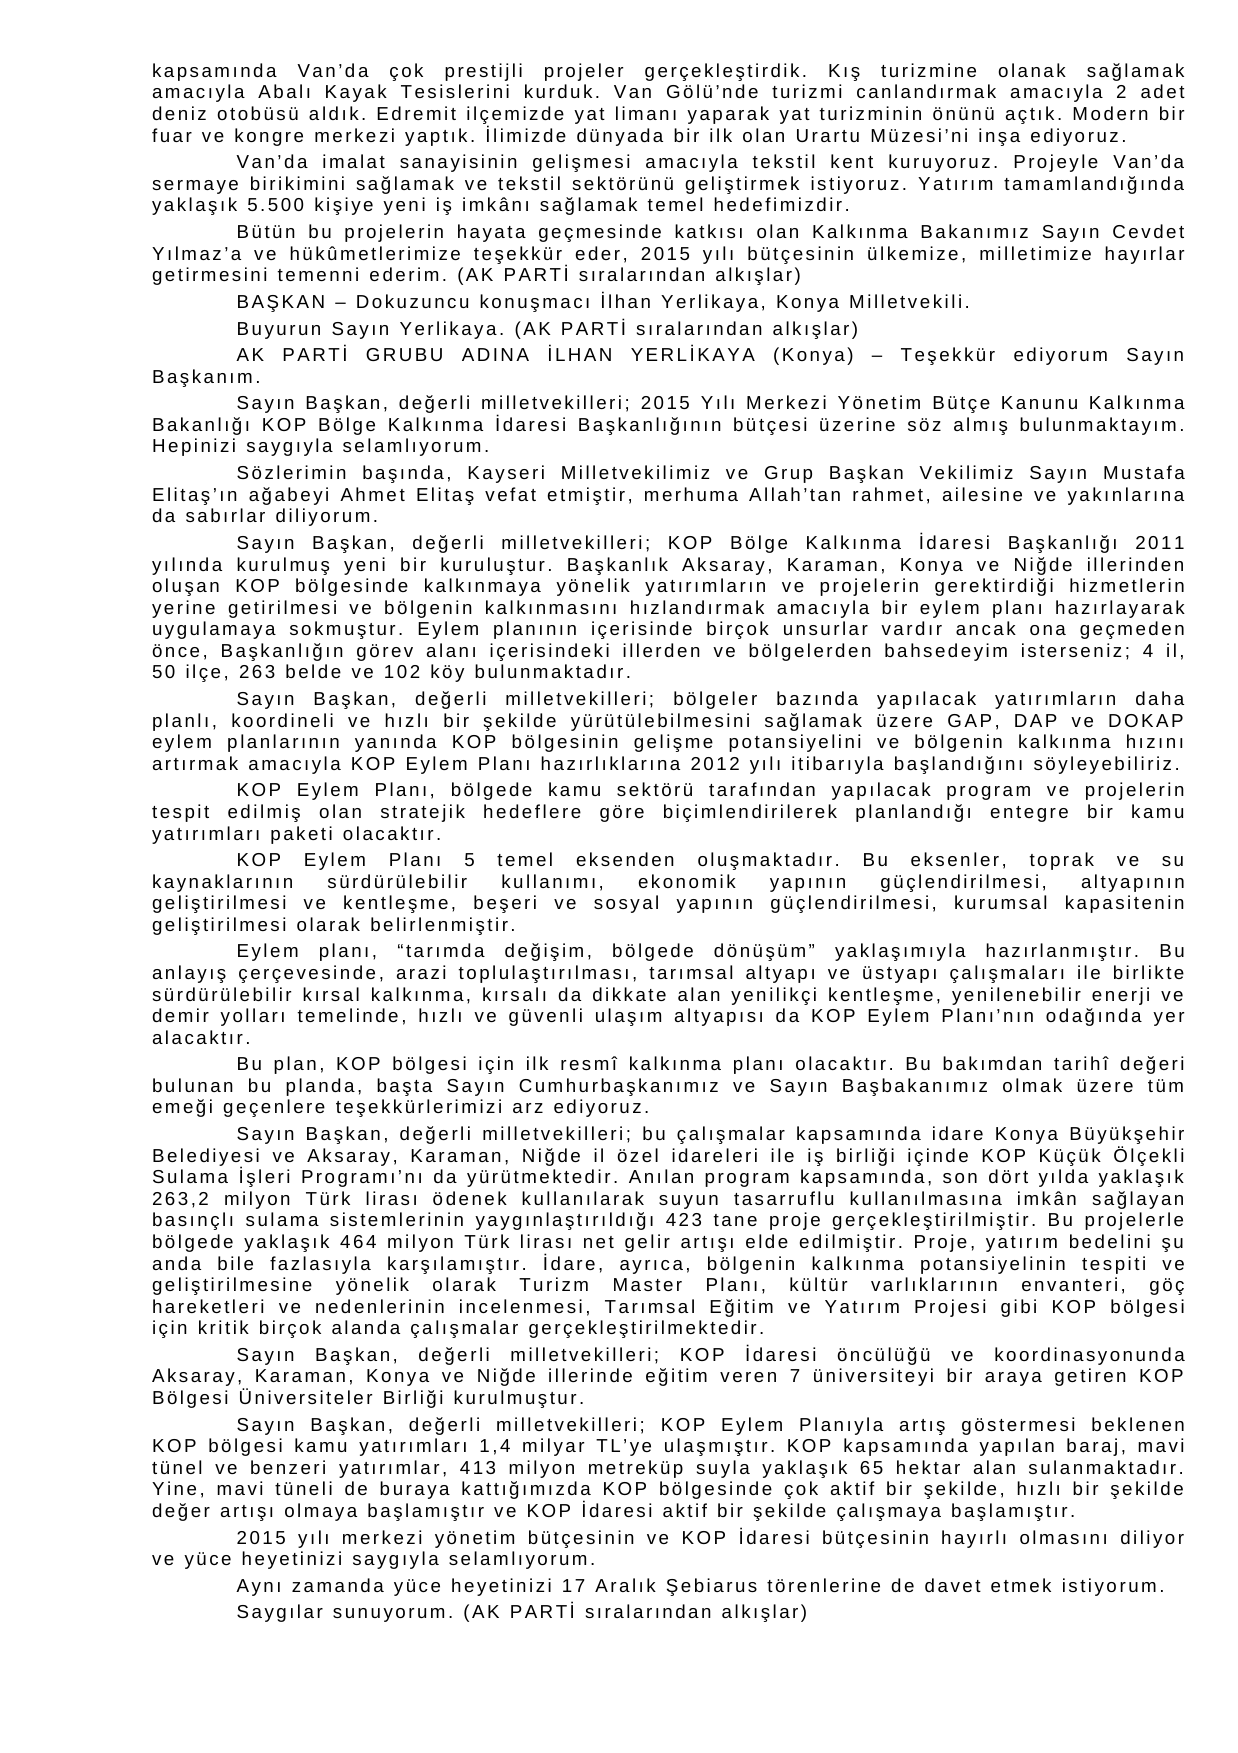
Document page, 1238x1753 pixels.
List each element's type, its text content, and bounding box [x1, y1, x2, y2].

text Bu plan, KOP bölgesi için ilk resmî kalkınma planı olacaktır. Bu bakımdan tarihî değeri bulunan bu planda, başta Sayın Cumhurbaşkanımız ve Sayın Başbakanımız olmak üzere tüm emeği geçenlere teşekkürlerimizi arz ediyoruz. [152, 1053, 1186, 1118]
text Sayın Başkan, değerli milletvekilleri; 2015 Yılı Merkezi Yönetim Bütçe Kanunu Kalkınma Bakanlığı KOP Bölge Kalkınma İdaresi Başkanlığının bütçesi üzerine söz almış bulunmaktayım. Hepinizi saygıyla selamlıyorum. [152, 392, 1186, 457]
text Eylem planı, “tarımda değişim, bölgede dönüşüm” yaklaşımıyla hazırlanmıştır. Bu anlayış çerçevesinde, arazi toplulaştırılması, tarımsal altyapı ve üstyapı çalışmaları ile birlikte sürdürülebilir kırsal kalkınma, kırsalı da dikkate alan yenilikçi kentleşme, yenilenebilir enerji ve demir yolları temelinde, hızlı ve güvenli ulaşım altyapısı da KOP Eylem Planı’nın odağında yer alacaktır. [152, 940, 1186, 1048]
text Saygılar sunuyorum. (AK PARTİ sıralarından alkışlar) [152, 1601, 1186, 1623]
text KOP Eylem Planı 5 temel eksenden oluşmaktadır. Bu eksenler, toprak ve su kaynaklarının sürdürülebilir kullanımı, ekonomik yapının güçlendirilmesi, altyapının geliştirilmesi ve kentleşme, beşeri ve sosyal yapının güçlendirilmesi, kurumsal kapasitenin geliştirilmesi olarak belirlenmiştir. [152, 849, 1186, 935]
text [152, 60, 1186, 146]
text Buyurun Sayın Yerlikaya. (AK PARTİ sıralarından alkışlar) [152, 317, 1186, 339]
text BAŞKAN – Dokuzuncu konuşmacı İlhan Yerlikaya, Konya Milletvekili. [152, 291, 1186, 312]
text Van’da imalat sanayisinin gelişmesi amacıyla tekstil kent kuruyoruz. Projeyle Van’da sermaye birikimini sağlamak ve tekstil sektörünü geliştirmek istiyoruz. Yatırım tamamlandığında yaklaşık 5.500 kişiye yeni iş imkânı sağlamak temel hedefimizdir. [152, 151, 1186, 216]
text Sayın Başkan, değerli milletvekilleri; KOP Bölge Kalkınma İdaresi Başkanlığı 2011 yılında kurulmuş yeni bir kuruluştur. Başkanlık Aksaray, Karaman, Konya ve Niğde illerinden oluşan KOP bölgesinde kalkınmaya yönelik yatırımların ve projelerin gerektirdiği hizmetlerin yerine getirilmesi ve bölgenin kalkınmasını hızlandırmak amacıyla bir eylem planı hazırlayarak uygulamaya sokmuştur. Eylem planının içerisinde birçok unsurlar vardır ancak ona geçmeden önce, Başkanlığın görev alanı içerisindeki illerden ve bölgelerden bahsedeyim isterseniz; 4 il, 50 ilçe, 263 belde ve 102 köy bulunmaktadır. [152, 532, 1186, 683]
text Sayın Başkan, değerli milletvekilleri; KOP Eylem Planıyla artış göstermesi beklenen KOP bölgesi kamu yatırımları 1,4 milyar TL’ye ulaşmıştır. KOP kapsamında yapılan baraj, mavi tünel ve benzeri yatırımlar, 413 milyon metreküp suyla yaklaşık 65 hektar alan sulanmaktadır. Yine, mavi tüneli de buraya kattığımızda KOP bölgesinde çok aktif bir şekilde, hızlı bir şekilde değer artışı olmaya başlamıştır ve KOP İdaresi aktif bir şekilde çalışmaya başlamıştır. [152, 1413, 1186, 1521]
text AK PARTİ GRUBU ADINA İLHAN YERLİKAYA (Konya) – Teşekkür ediyorum Sayın Başkanım. [152, 344, 1186, 387]
text Sayın Başkan, değerli milletvekilleri; KOP İdaresi öncülüğü ve koordinasyonunda Aksaray, Karaman, Konya ve Niğde illerinde eğitim veren 7 üniversiteyi bir araya getiren KOP Bölgesi Üniversiteler Birliği kurulmuştur. [152, 1344, 1186, 1408]
text Sayın Başkan, değerli milletvekilleri; bu çalışmalar kapsamında idare Konya Büyükşehir Belediyesi ve Aksaray, Karaman, Niğde il özel idareleri ile iş birliği içinde KOP Küçük Ölçekli Sulama İşleri Programı’nı da yürütmektedir. Anılan program kapsamında, son dört yılda yaklaşık 263,2 milyon Türk lirası ödenek kullanılarak suyun tasarruflu kullanılmasına imkân sağlayan basınçlı sulama sistemlerinin yaygınlaştırıldığı 423 tane proje gerçekleştirilmiştir. Bu projelerle bölgede yaklaşık 464 milyon Türk lirası net gelir artışı elde edilmiştir. Proje, yatırım bedelini şu anda bile fazlasıyla karşılamıştır. İdare, ayrıca, bölgenin kalkınma potansiyelinin tespiti ve geliştirilmesine yönelik olarak Turizm Master Planı, kültür varlıklarının envanteri, göç hareketleri ve nedenlerinin incelenmesi, Tarımsal Eğitim ve Yatırım Projesi gibi KOP bölgesi için kritik birçok alanda çalışmalar gerçekleştirilmektedir. [152, 1123, 1186, 1339]
text Bütün bu projelerin hayata geçmesinde katkısı olan Kalkınma Bakanımız Sayın Cevdet Yılmaz’a ve hükûmetlerimize teşekkür eder, 2015 yılı bütçesinin ülkemize, milletimize hayırlar getirmesini temenni ederim. (AK PARTİ sıralarından alkışlar) [152, 221, 1186, 286]
text KOP Eylem Planı, bölgede kamu sektörü tarafından yapılacak program ve projelerin tespit edilmiş olan stratejik hedeflere göre biçimlendirilerek planlandığı entegre bir kamu yatırımları paketi olacaktır. [152, 779, 1186, 844]
text 2015 yılı merkezi yönetim bütçesinin ve KOP İdaresi bütçesinin hayırlı olmasını diliyor ve yüce heyetinizi saygıyla selamlıyorum. [152, 1526, 1186, 1569]
text Aynı zamanda yüce heyetinizi 17 Aralık Şebiarus törenlerine de davet etmek istiyorum. [152, 1575, 1186, 1596]
text Sayın Başkan, değerli milletvekilleri; bölgeler bazında yapılacak yatırımların daha planlı, koordineli ve hızlı bir şekilde yürütülebilmesini sağlamak üzere GAP, DAP ve DOKAP eylem planlarının yanında KOP bölgesinin gelişme potansiyelini ve bölgenin kalkınma hızını artırmak amacıyla KOP Eylem Planı hazırlıklarına 2012 yılı itibarıyla başlandığını söyleyebiliriz. [152, 688, 1186, 774]
text Sözlerimin başında, Kayseri Milletvekilimiz ve Grup Başkan Vekilimiz Sayın Mustafa Elitaş’ın ağabeyi Ahmet Elitaş vefat etmiştir, merhuma Allah’tan rahmet, ailesine ve yakınlarına da sabırlar diliyorum. [152, 462, 1186, 527]
